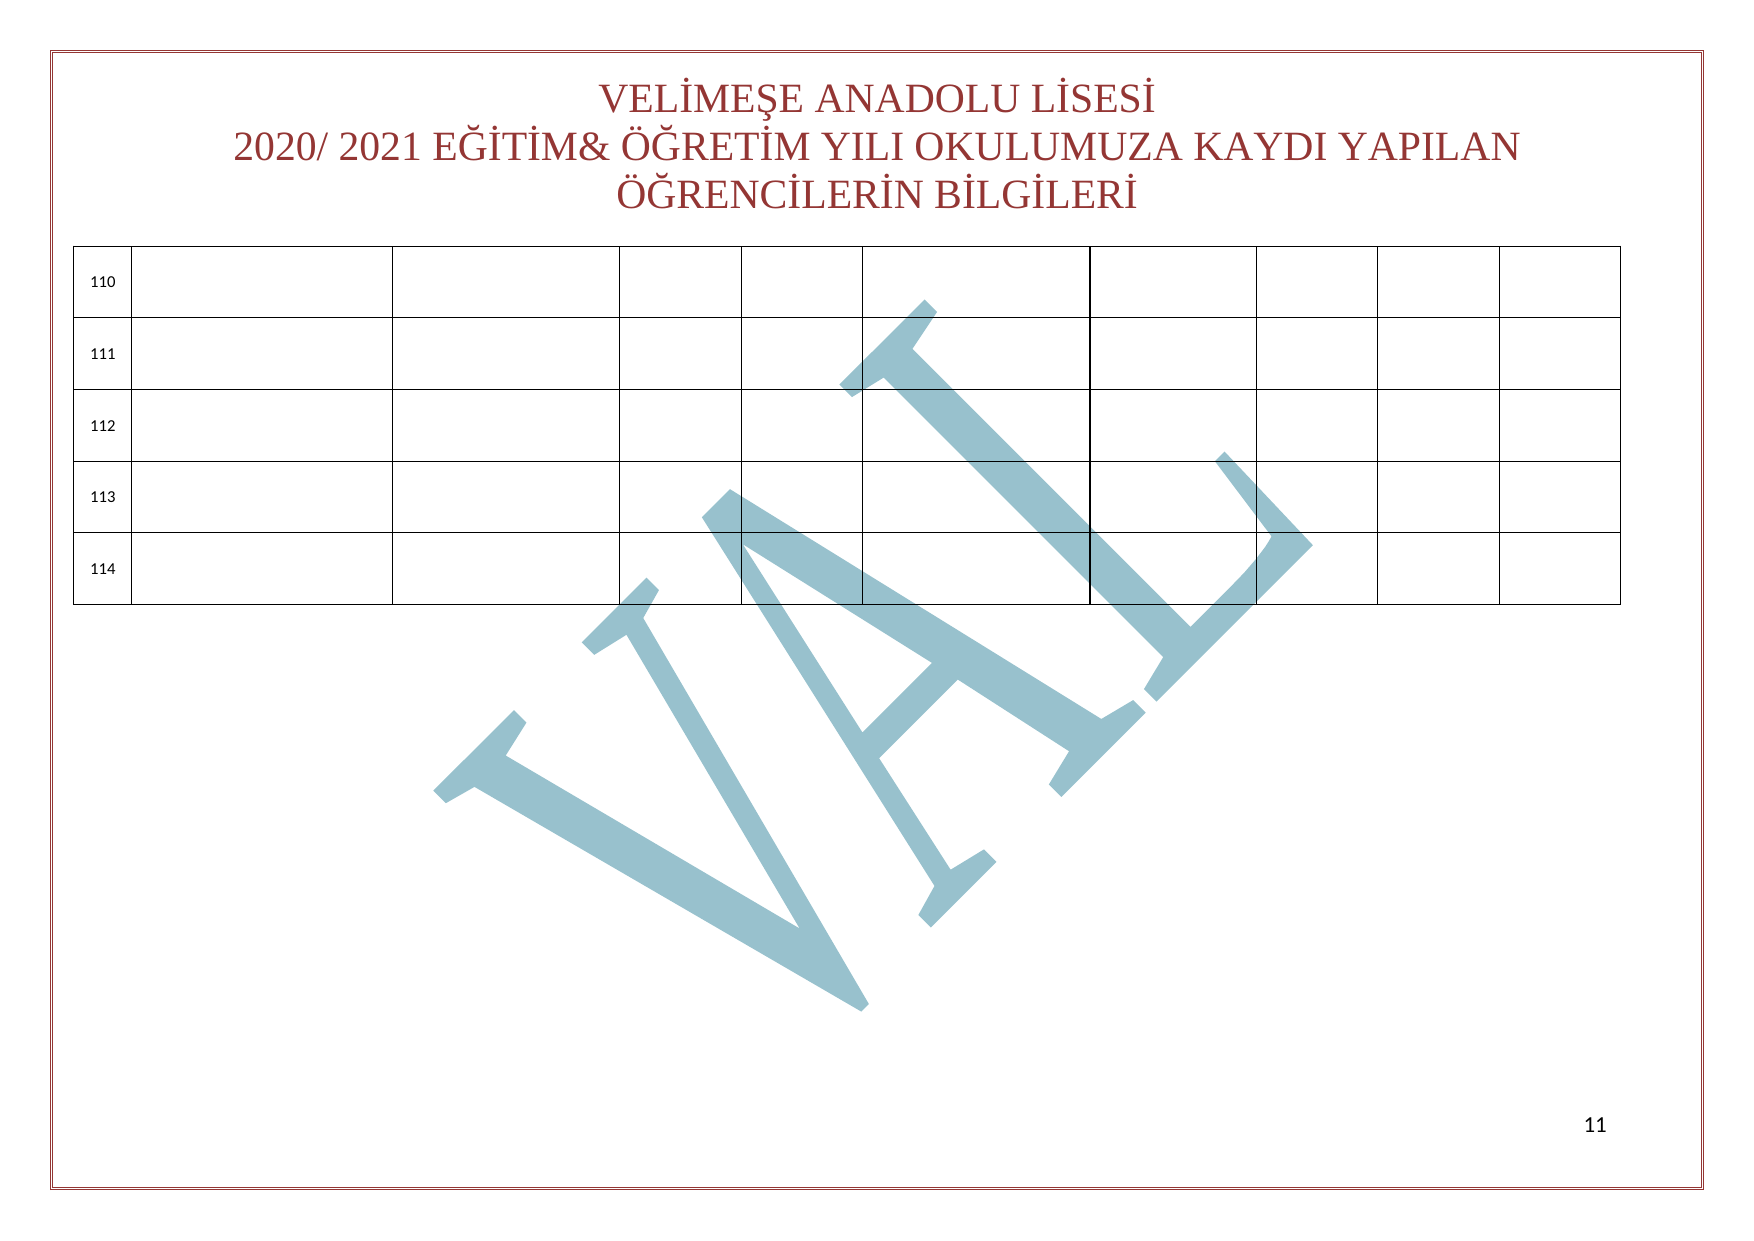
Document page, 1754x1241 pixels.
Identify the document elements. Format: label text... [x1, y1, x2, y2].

table_cell [620, 462, 741, 532]
table_cell 114 [74, 533, 131, 604]
table_cell [1500, 533, 1620, 604]
table_cell [1378, 462, 1499, 532]
table_cell [742, 462, 862, 532]
table_cell [1091, 318, 1256, 389]
table_cell [393, 390, 619, 461]
table_cell [1500, 247, 1620, 317]
table_cell [863, 462, 1089, 532]
table_cell [1091, 247, 1256, 317]
table_cell [132, 318, 392, 389]
table_cell [742, 533, 862, 604]
table_cell [863, 318, 1089, 389]
table_cell [132, 247, 392, 317]
table_cell [620, 533, 741, 604]
table_cell [1257, 462, 1377, 532]
table_cell [1378, 318, 1499, 389]
table_cell [1378, 247, 1499, 317]
table_cell [742, 247, 862, 317]
table_cell [1378, 533, 1499, 604]
table_cell 111 [74, 318, 131, 389]
table_cell 112 [74, 390, 131, 461]
table_cell [742, 318, 862, 389]
table_cell [620, 390, 741, 461]
table_cell [132, 390, 392, 461]
table_cell [1500, 318, 1620, 389]
table_cell 113 [74, 462, 131, 532]
table_cell [1091, 533, 1256, 604]
table_cell [863, 533, 1089, 604]
table_cell [132, 462, 392, 532]
table_cell [1500, 462, 1620, 532]
table_cell [393, 533, 619, 604]
table_cell [1257, 390, 1377, 461]
table_cell [1500, 390, 1620, 461]
table_cell [863, 390, 1089, 461]
table_cell 110 [74, 247, 131, 317]
table_cell [620, 247, 741, 317]
table_cell [393, 318, 619, 389]
table_cell [1257, 533, 1377, 604]
table_cell [393, 247, 619, 317]
table_cell [1091, 390, 1256, 461]
table_cell [1257, 318, 1377, 389]
table_cell [1091, 462, 1256, 532]
table_cell [393, 462, 619, 532]
table_cell [132, 533, 392, 604]
table_cell [742, 390, 862, 461]
table_cell [1378, 390, 1499, 461]
table_cell [1257, 247, 1377, 317]
table_cell [620, 318, 741, 389]
table_cell [863, 247, 1089, 317]
